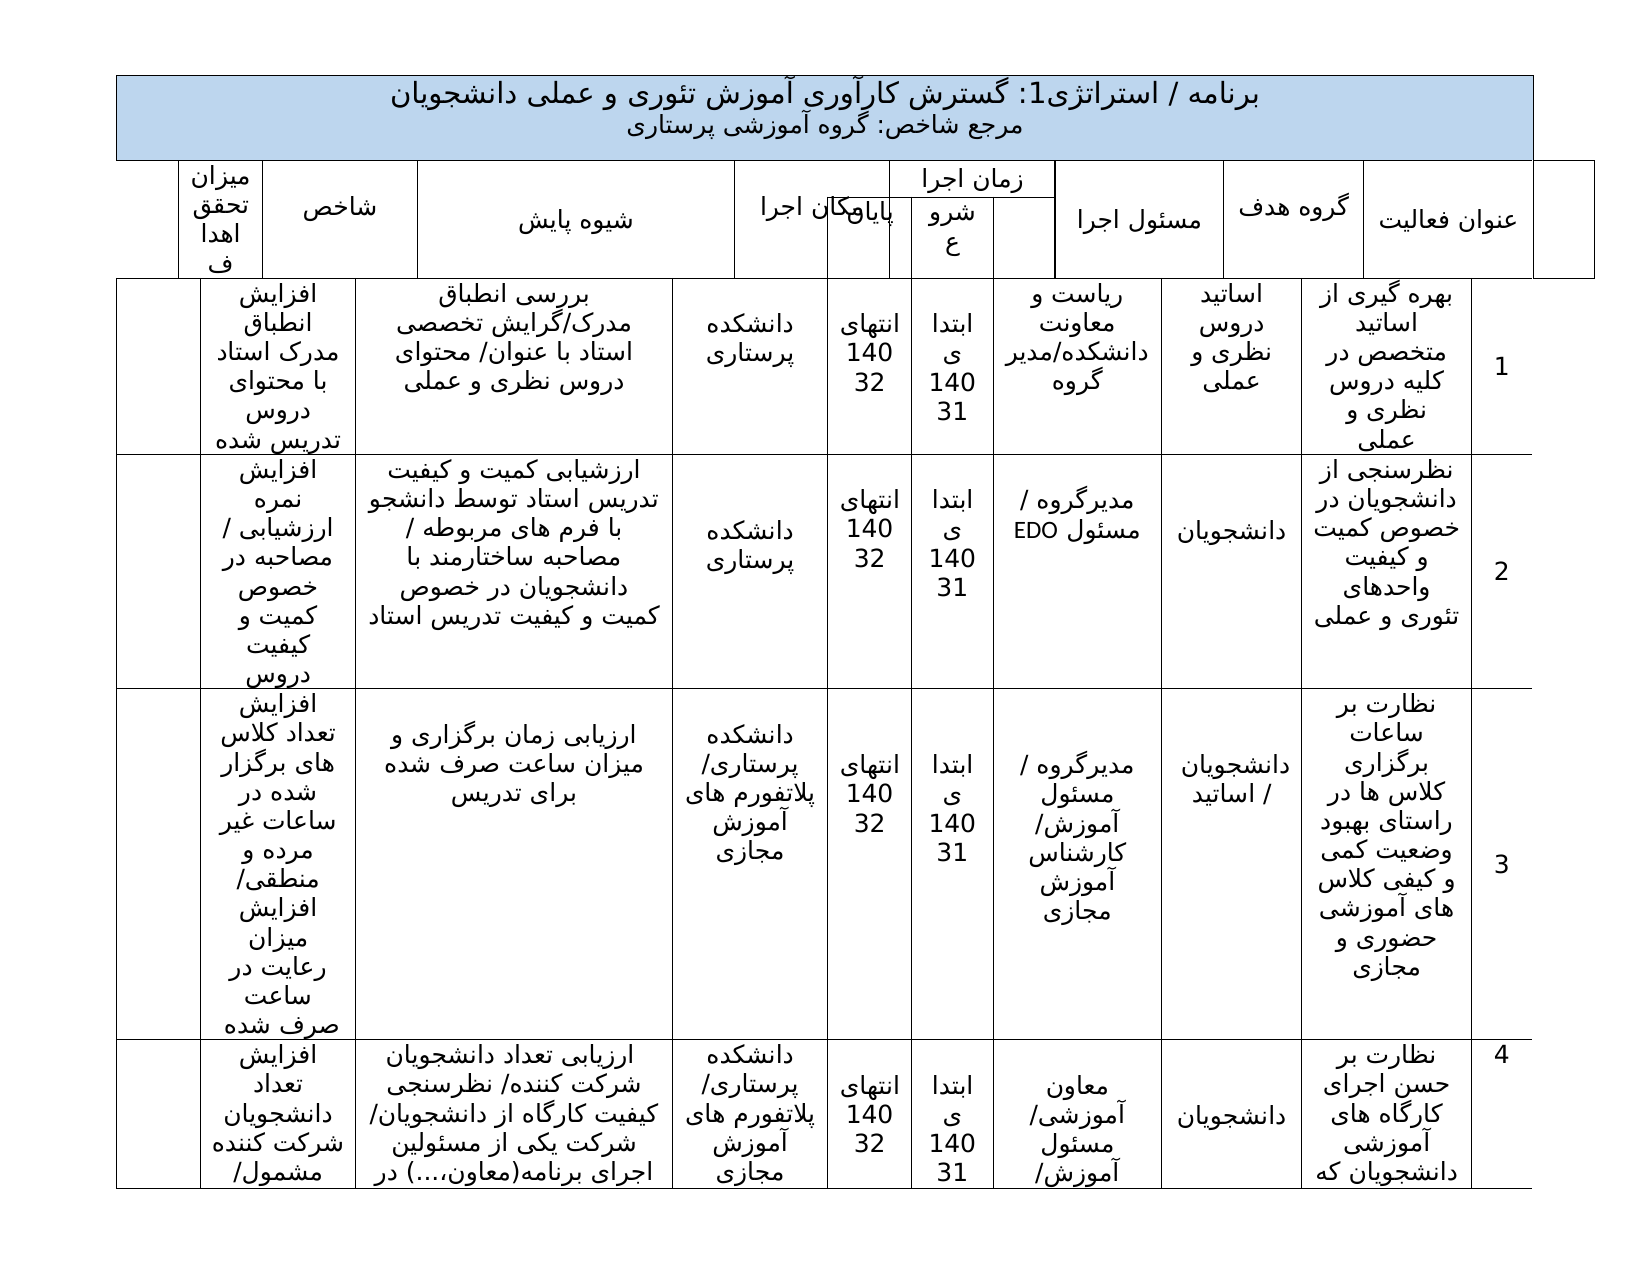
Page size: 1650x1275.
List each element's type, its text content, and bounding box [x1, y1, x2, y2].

table_cell انتهای 14032 [828, 689, 911, 1039]
table_cell انتهای 14032 [828, 1040, 911, 1188]
table_cell شیوه پایش [418, 161, 734, 278]
table_cell ارزیابی زمان برگزاری و میزان ساعت صرف شده برای تدریس [356, 689, 672, 1039]
table_header برنامه / استراتژی1: گسترش کارآوری آموزش تئوری و عملی دانشجویان مرجع شاخص: گروه آموزشی پرستاری [117, 76, 1533, 160]
table_cell مکان اجرا [735, 161, 889, 278]
table_cell [117, 689, 200, 1039]
table_cell دانشجویان [1162, 1040, 1301, 1188]
table_cell انتهای 14032 [828, 279, 911, 454]
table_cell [994, 1040, 1161, 1188]
table_cell نظرسنجی از دانشجویان در خصوص کمیت و کیفیت واحدهای تئوری و عملی [1302, 455, 1471, 688]
table_cell [117, 1040, 200, 1188]
table_cell میزان تحقق اهداف [179, 161, 262, 278]
table_cell افزایش تعداد کلاس های برگزار شده در ساعات غیر مرده و منطقی/ افزایش میزان رعایت در ساعت صرف شده [201, 689, 355, 1039]
table_cell 1 [1472, 279, 1532, 454]
table_cell 4 [1472, 1040, 1532, 1188]
table_cell ابتدای 14031 [912, 279, 993, 454]
table_cell ارزشیابی کمیت و کیفیت تدریس استاد توسط دانشجو با فرم های مربوطه / مصاحبه ساختارمند با دانشجویان در خصوص کمیت و کیفیت تدریس استاد [356, 455, 672, 688]
table_cell انتهای 14032 [828, 455, 911, 688]
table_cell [1302, 1040, 1471, 1188]
table_cell افزایش نمره ارزشیابی / مصاحبه در خصوص کمیت و کیفیت دروس [201, 455, 355, 688]
table_cell پایان [828, 198, 889, 278]
table_cell دانشجویان / اساتید [1162, 689, 1301, 1039]
table_cell بررسی انطباق مدرک/گرایش تخصصی استاد با عنوان/ محتوای دروس نظری و عملی [356, 279, 672, 454]
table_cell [201, 1040, 355, 1188]
table_cell 2 [1472, 455, 1532, 688]
table_cell مدیرگروه / مسئول آموزش/ کارشناس آموزش مجازی [994, 689, 1161, 1039]
table_cell نظارت بر ساعات برگزاری کلاس ها در راستای بهبود وضعیت کمی و کیفی کلاس های آموزشی حضوری و مجازی [1302, 689, 1471, 1039]
table_cell مدیرگروه / مسئول EDO [994, 455, 1161, 688]
table_cell شاخص [263, 161, 417, 278]
table_cell دانشکده پرستاری/ پلاتفورم های آموزش مجازی [673, 689, 827, 1039]
table_cell بهره گیری از اساتید متخصص در کلیه دروس نظری و عملی [1302, 279, 1471, 454]
table_cell زمان اجرا [890, 161, 1054, 197]
table_cell دانشکده پرستاری [673, 279, 827, 454]
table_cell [673, 1040, 827, 1188]
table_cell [356, 1040, 672, 1188]
table_cell دانشجویان [1162, 455, 1301, 688]
table_cell مسئول اجرا [1056, 161, 1223, 278]
table_cell اساتید دروس نظری و عملی [1162, 279, 1301, 454]
table_cell پایان [890, 198, 911, 278]
table_cell افزایش انطباق مدرک استاد با محتوای دروس تدریس شده [201, 279, 355, 454]
table_cell ابتدای 14031 [912, 455, 993, 688]
table_cell دانشکده پرستاری [673, 455, 827, 688]
table_cell ابتدای 14031 [912, 1040, 993, 1188]
table_cell عنوان فعالیت [1364, 160, 1533, 278]
table_cell 3 [1472, 689, 1532, 1039]
table_cell [117, 455, 200, 688]
table_cell ابتدای 14031 [912, 689, 993, 1039]
table_cell [117, 279, 200, 454]
table_cell گروه هدف [1224, 161, 1363, 278]
table_cell ریاست و معاونت دانشکده/مدیرگروه [994, 279, 1161, 454]
table_cell شروع [912, 198, 993, 278]
